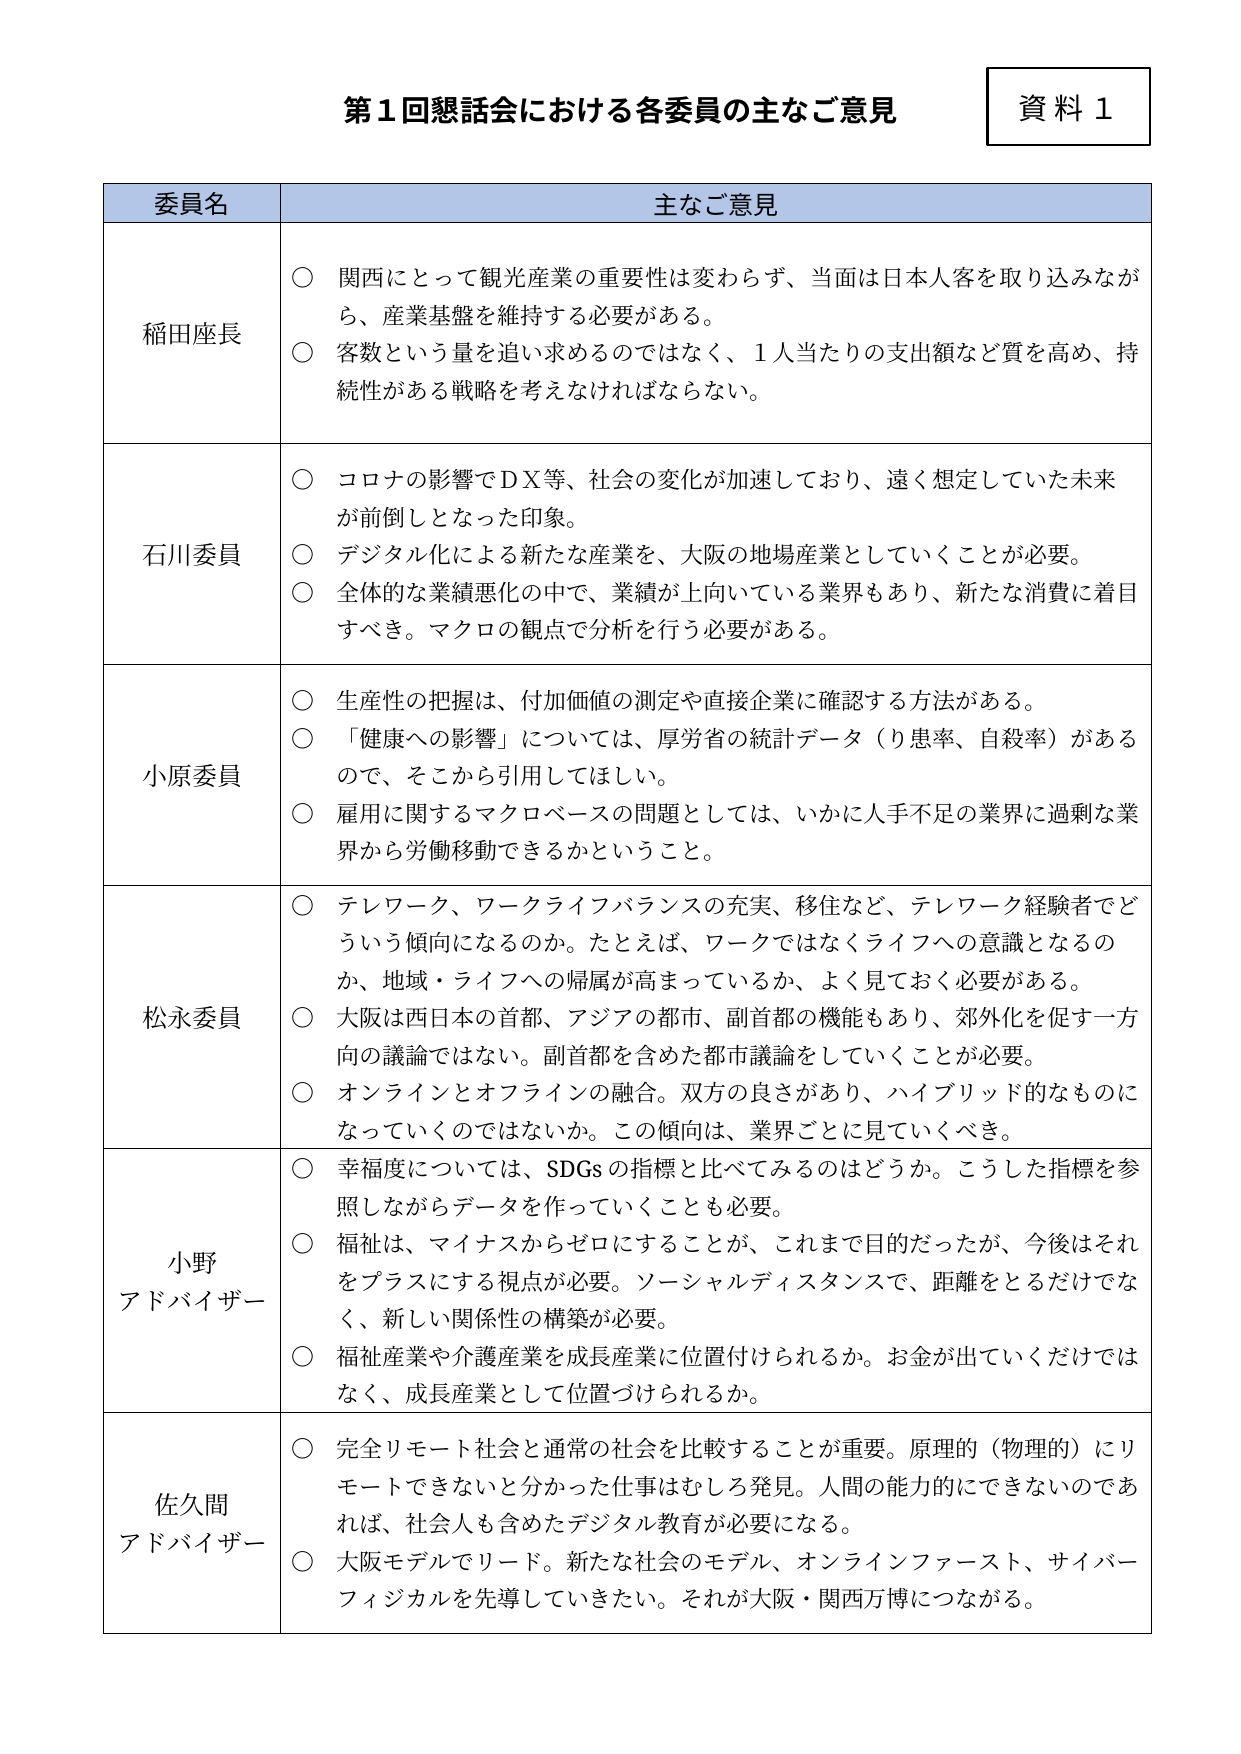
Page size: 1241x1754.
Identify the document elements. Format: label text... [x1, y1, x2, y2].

table_cell 〇 幸福度については、SDGsの指標と比べてみるのはどうか。こうした指標を参照しながらデータを作っていくことも必要。 〇 福祉は、マイナスからゼロにすることが、これまで目的だったが、今後はそれをプラスにする視点が必要。ソーシャルディスタンスで、距離をとるだけでなく、新しい関係性の構築が必要。 〇 福祉産業や介護産業を成長産業に位置付けられるか。お金が出ていくだけではなく、成長産業として位置づけられるか。 [281, 1149, 1151, 1412]
table_cell 稲田座長 [104, 223, 280, 443]
table_header 委員名 [104, 184, 280, 222]
table_cell 〇 関西にとって観光産業の重要性は変わらず、当面は日本人客を取り込みながら、産業基盤を維持する必要がある。 〇 客数という量を追い求めるのではなく、１人当たりの支出額など質を高め、持続性がある戦略を考えなければならない。 [281, 223, 1151, 443]
table_cell 〇 コロナの影響でＤＸ等、社会の変化が加速しており、遠く想定していた未来 が前倒しとなった印象。 〇 デジタル化による新たな産業を、大阪の地場産業としていくことが必要。 〇 全体的な業績悪化の中で、業績が上向いている業界もあり、新たな消費に着目すべき。マクロの観点で分析を行う必要がある。 [281, 444, 1151, 664]
table_cell 〇 完全リモート社会と通常の社会を比較することが重要。原理的（物理的）にリモートできないと分かった仕事はむしろ発見。人間の能力的にできないのであれば、社会人も含めたデジタル教育が必要になる。 〇 大阪モデルでリード。新たな社会のモデル、オンラインファースト、サイバーフィジカルを先導していきたい。それが大阪・関西万博につながる。 [281, 1413, 1151, 1632]
text 第１回懇話会における各委員の主なご意見 [89, 71, 986, 146]
table_cell 〇 生産性の把握は、付加価値の測定や直接企業に確認する方法がある。 〇 「健康への影響」については、厚労省の統計データ（り患率、自殺率）があるので、そこから引用してほしい。 〇 雇用に関するマクロベースの問題としては、いかに人手不足の業界に過剰な業界から労働移動できるかということ。 [281, 665, 1151, 884]
table_cell 石川委員 [104, 444, 280, 664]
table_header 主なご意見 [281, 184, 1151, 222]
table_cell 小野 アドバイザー [104, 1149, 280, 1412]
table_cell 〇 テレワーク、ワークライフバランスの充実、移住など、テレワーク経験者でどういう傾向になるのか。たとえば、ワークではなくライフへの意識となるのか、地域・ライフへの帰属が高まっているか、よく見ておく必要がある。 〇 大阪は西日本の首都、アジアの都市、副首都の機能もあり、郊外化を促す一方向の議論ではない。副首都を含めた都市議論をしていくことが必要。 〇 オンラインとオフラインの融合。双方の良さがあり、ハイブリッド的なものになっていくのではないか。この傾向は、業界ごとに見ていくべき。 [281, 886, 1151, 1148]
table_cell 佐久間 アドバイザー [104, 1413, 280, 1632]
table_cell 松永委員 [104, 886, 280, 1148]
table_cell 小原委員 [104, 665, 280, 884]
